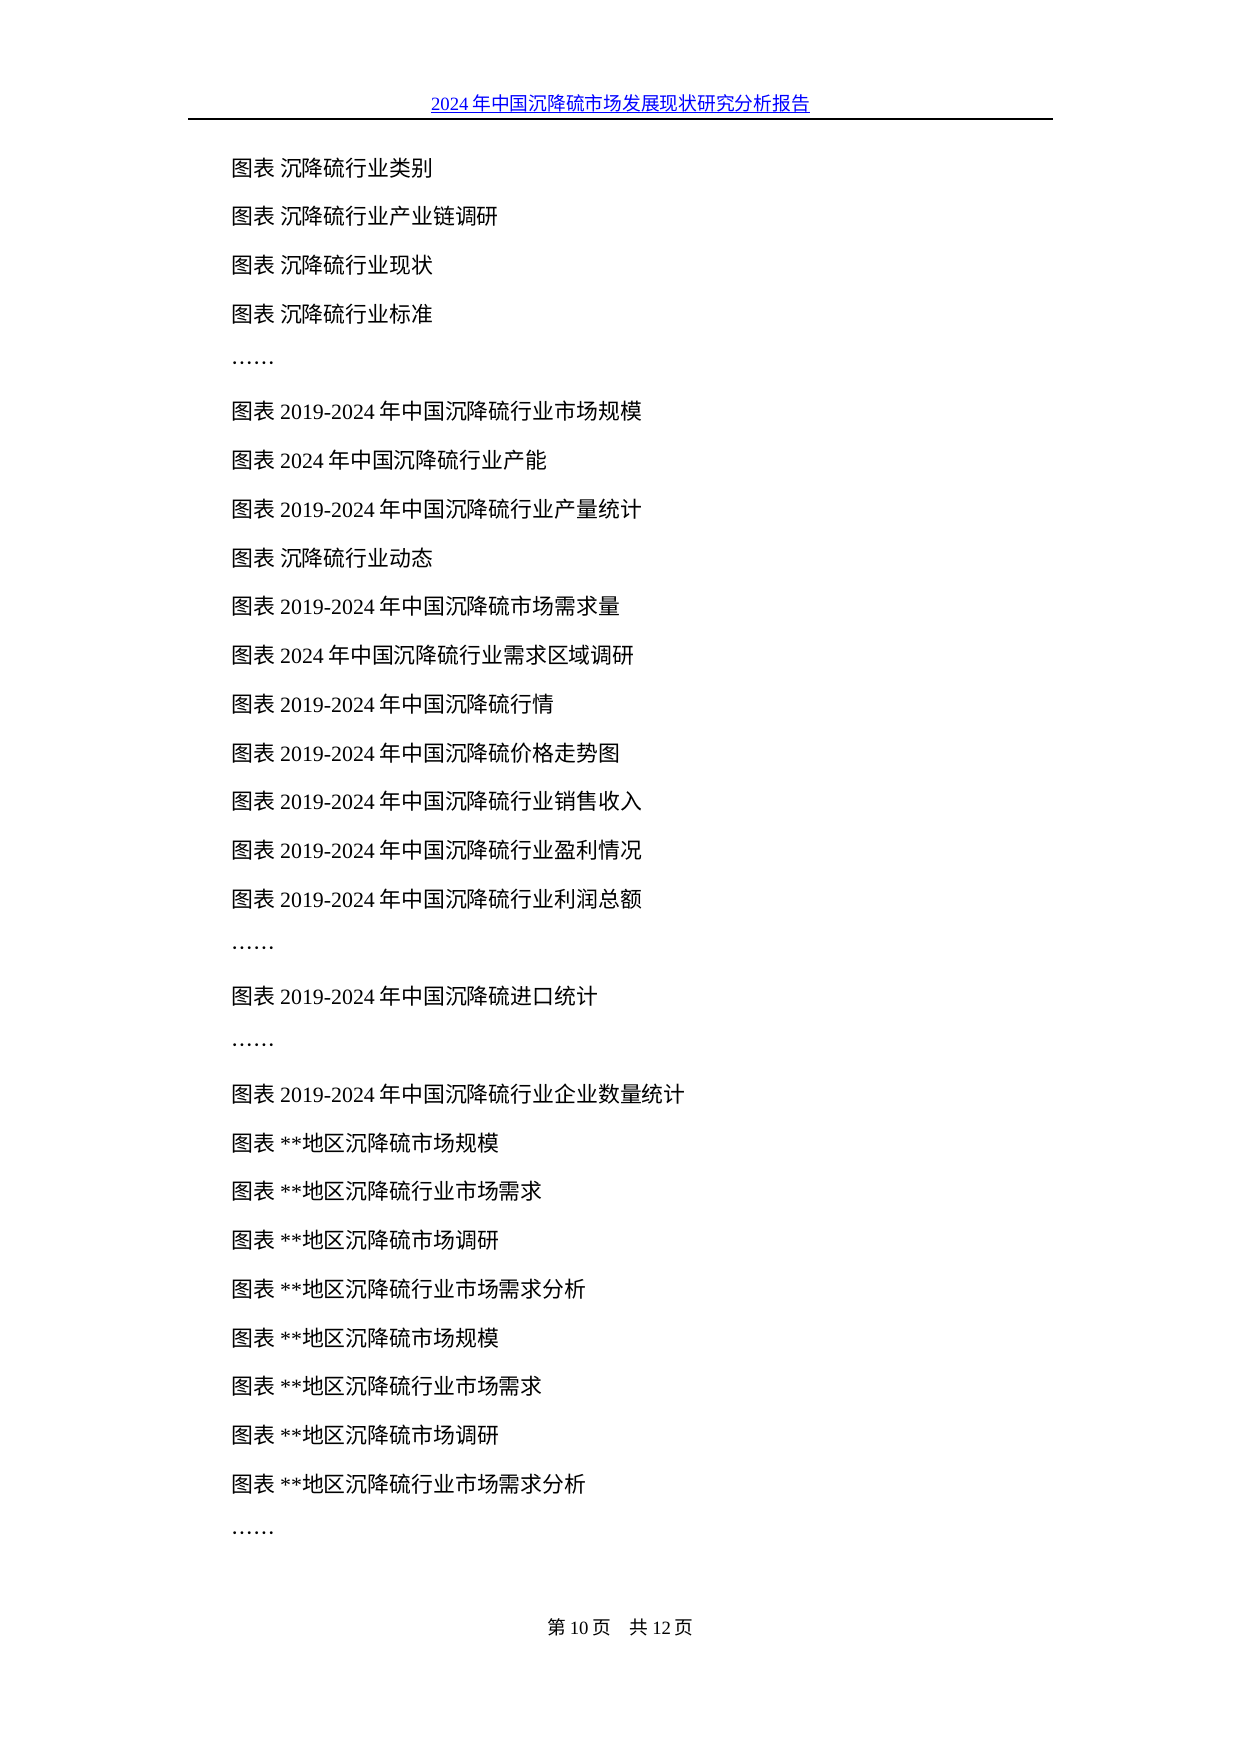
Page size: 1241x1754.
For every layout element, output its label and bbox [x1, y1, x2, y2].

text [187, 150, 1053, 1548]
